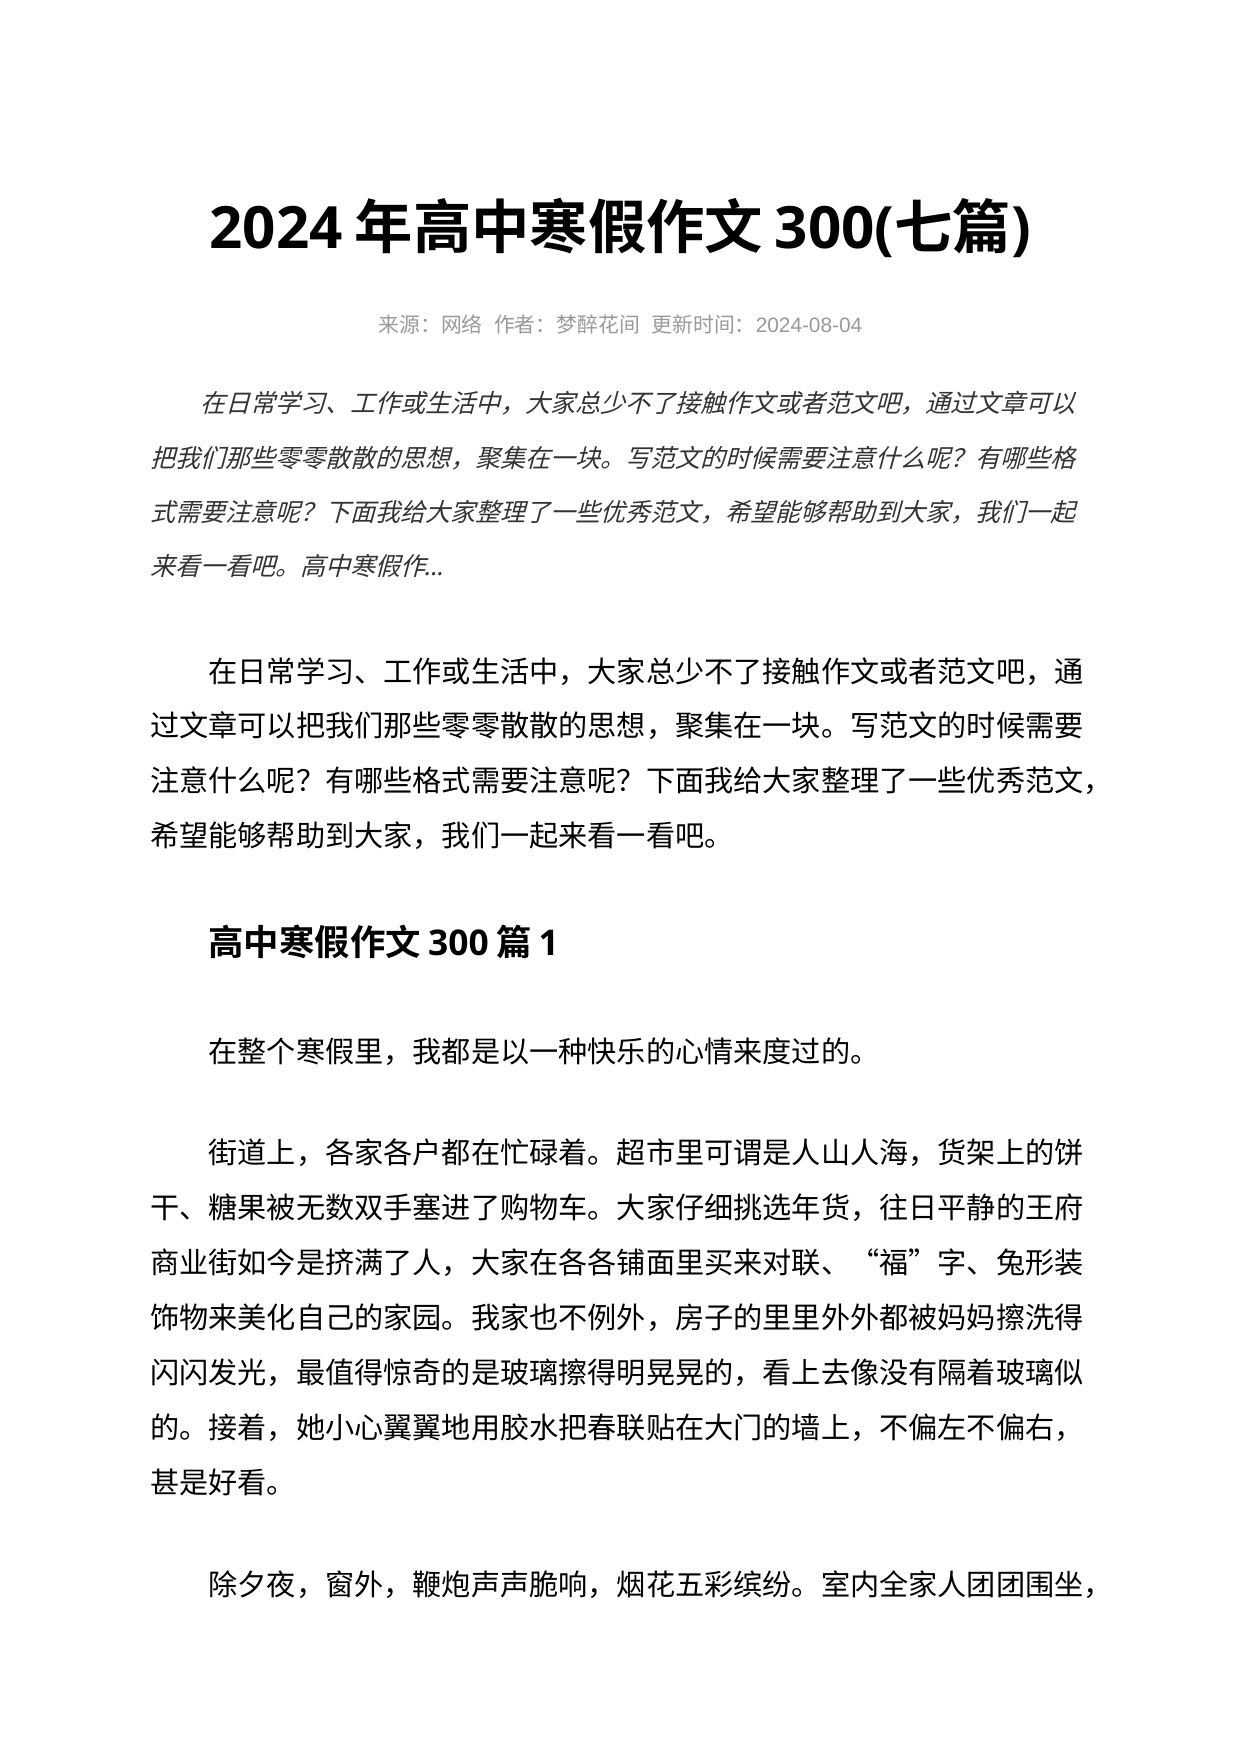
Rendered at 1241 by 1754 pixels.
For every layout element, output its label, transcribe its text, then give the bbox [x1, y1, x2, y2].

text 在整个寒假里，我都是以一种快乐的心情来度过的。 [150, 1028, 1090, 1070]
text 在日常学习、工作或生活中，大家总少不了接触作文或者范文吧，通过文章可以把我们那些零零散散的思想，聚集在一块。写范文的时候需要注意什么呢？有哪些格式需要注意呢？下面我给大家整理了一些优秀范文，希望能够帮助到大家，我们一起来看一看吧。高中寒假作... [150, 384, 1090, 583]
text 来源：网络 作者：梦醉花间 更新时间：2024-08-04 [150, 313, 1090, 337]
subtitle 2024年高中寒假作文300(七篇) [150, 181, 1090, 266]
text 高中寒假作文300篇1 [150, 914, 1090, 966]
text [150, 1561, 1090, 1603]
text 街道上，各家各户都在忙碌着。超市里可谓是人山人海，货架上的饼干、糖果被无数双手塞进了购物车。大家仔细挑选年货，往日平静的王府商业街如今是挤满了人，大家在各各铺面里买来对联、“福”字、兔形装饰物来美化自己的家园。我家也不例外，房子的里里外外都被妈妈擦洗得闪闪发光，最值得惊奇的是玻璃擦得明晃晃的，看上去像没有隔着玻璃似的。接着，她小心翼翼地用胶水把春联贴在大门的墙上，不偏左不偏右，甚是好看。 [150, 1130, 1090, 1502]
text 在日常学习、工作或生活中，大家总少不了接触作文或者范文吧，通过文章可以把我们那些零零散散的思想，聚集在一块。写范文的时候需要注意什么呢？有哪些格式需要注意呢？下面我给大家整理了一些优秀范文，希望能够帮助到大家，我们一起来看一看吧。 [150, 648, 1090, 855]
